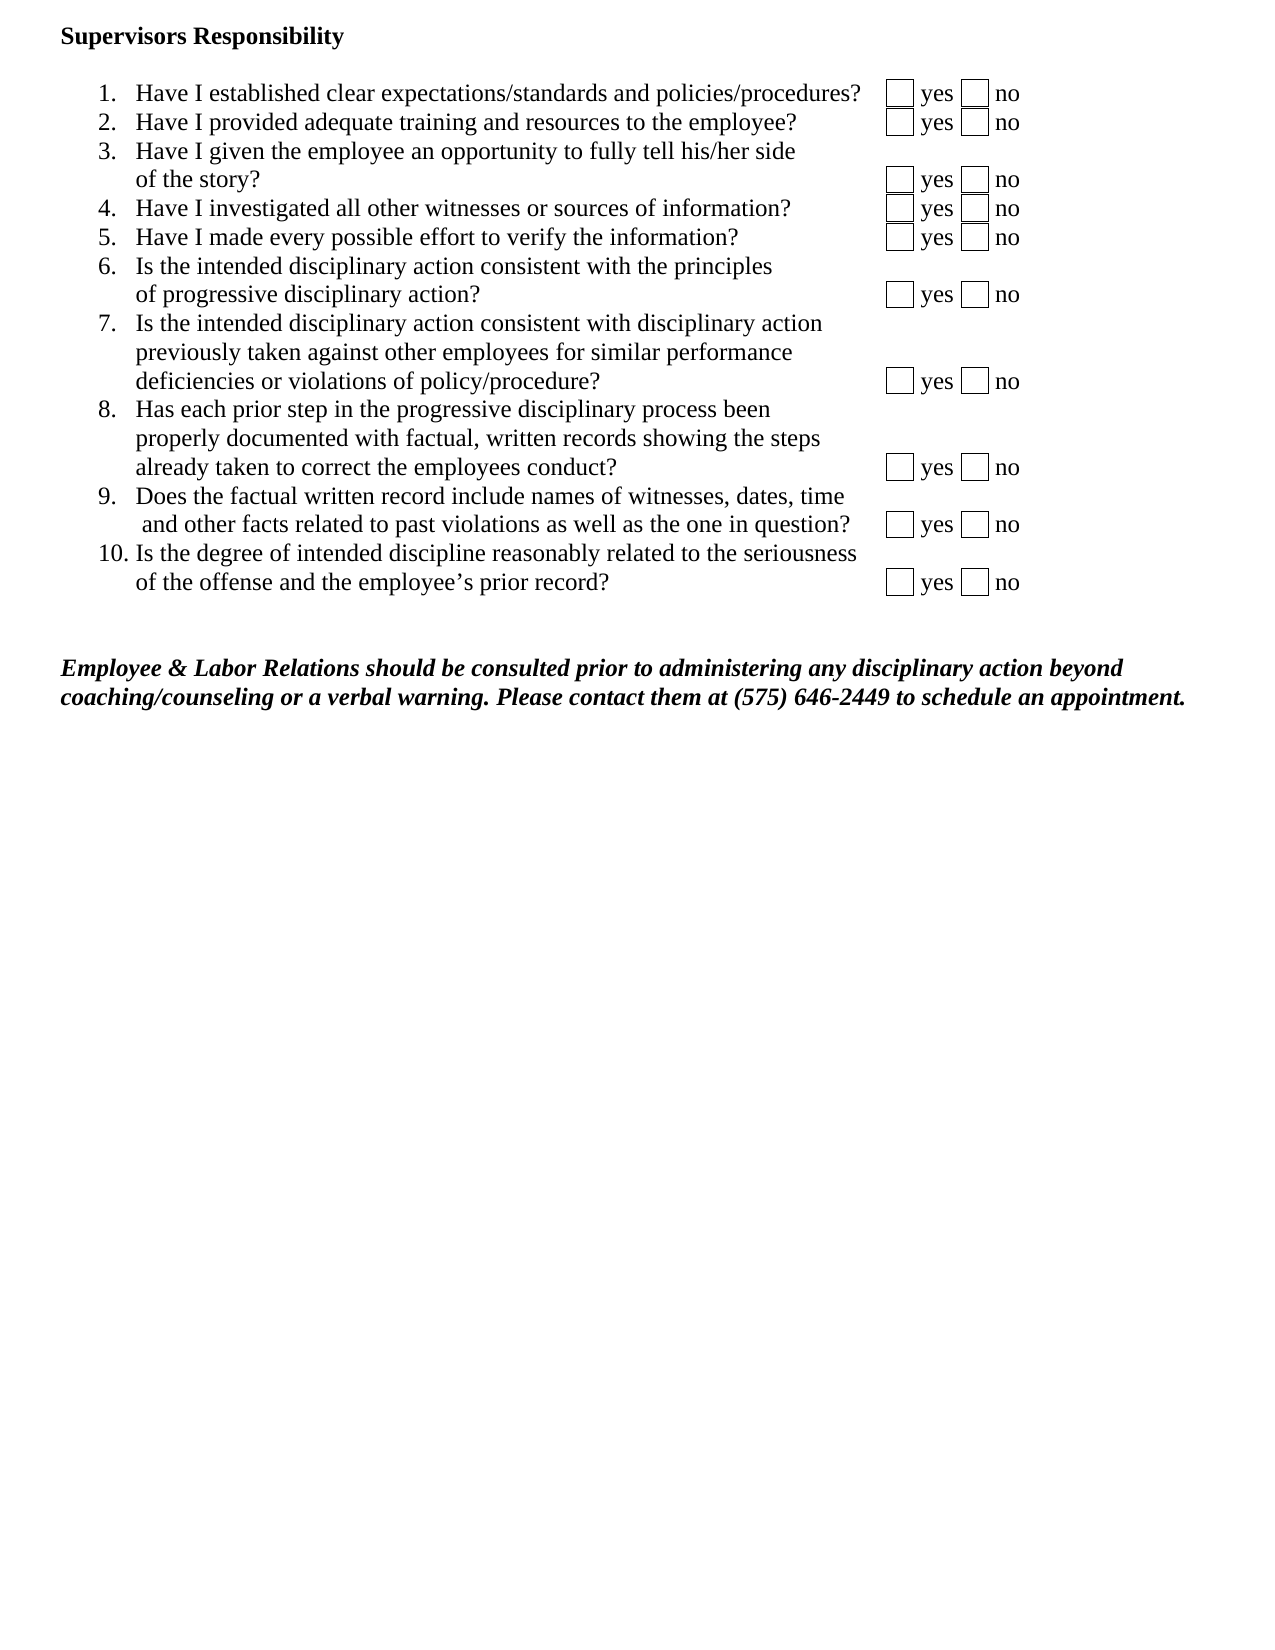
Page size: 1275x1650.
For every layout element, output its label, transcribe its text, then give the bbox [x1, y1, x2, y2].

list Is the intended disciplinary action consistent with disciplinary action [98, 308, 1225, 337]
text of progressive disciplinary action? yes no [98, 279, 1225, 308]
text of the offense and the employee’s prior record? yes no [98, 567, 1225, 596]
list Is the degree of intended discipline reasonably related to the seriousness [98, 538, 1225, 567]
list Have I given the employee an opportunity to fully tell his/her side [98, 136, 1225, 164]
text already taken to correct the employees conduct? yes no [60, 452, 1225, 481]
list Have I established clear expectations/standards and policies/procedures? yes no [98, 78, 1225, 107]
list Have I provided adequate training and resources to the employee? yes no [98, 107, 1225, 136]
list Is the intended disciplinary action consistent with the principles [98, 251, 1225, 279]
text Supervisors Responsibility [60, 21, 1225, 49]
text previously taken against other employees for similar performance [98, 337, 1225, 366]
text deficiencies or violations of policy/procedure? yes no [98, 366, 1225, 394]
list Have I made every possible effort to verify the information? yes no [98, 222, 1225, 251]
text properly documented with factual, written records showing the steps [60, 423, 1225, 452]
text and other facts related to past violations as well as the one in question? yes no [98, 509, 1225, 538]
list Does the factual written record include names of witnesses, dates, time [98, 481, 1225, 509]
list Have I investigated all other witnesses or sources of information? yes no [98, 193, 1225, 222]
text of the story? yes no [98, 164, 1225, 193]
list Has each prior step in the progressive disciplinary process been [98, 394, 1225, 423]
text Employee & Labor Relations should be consulted prior to administering any disciplinary action beyond coaching/counseling or a verbal warning. Please contact them at (575) 646-2449 to schedule an appointment. [60, 653, 1225, 711]
